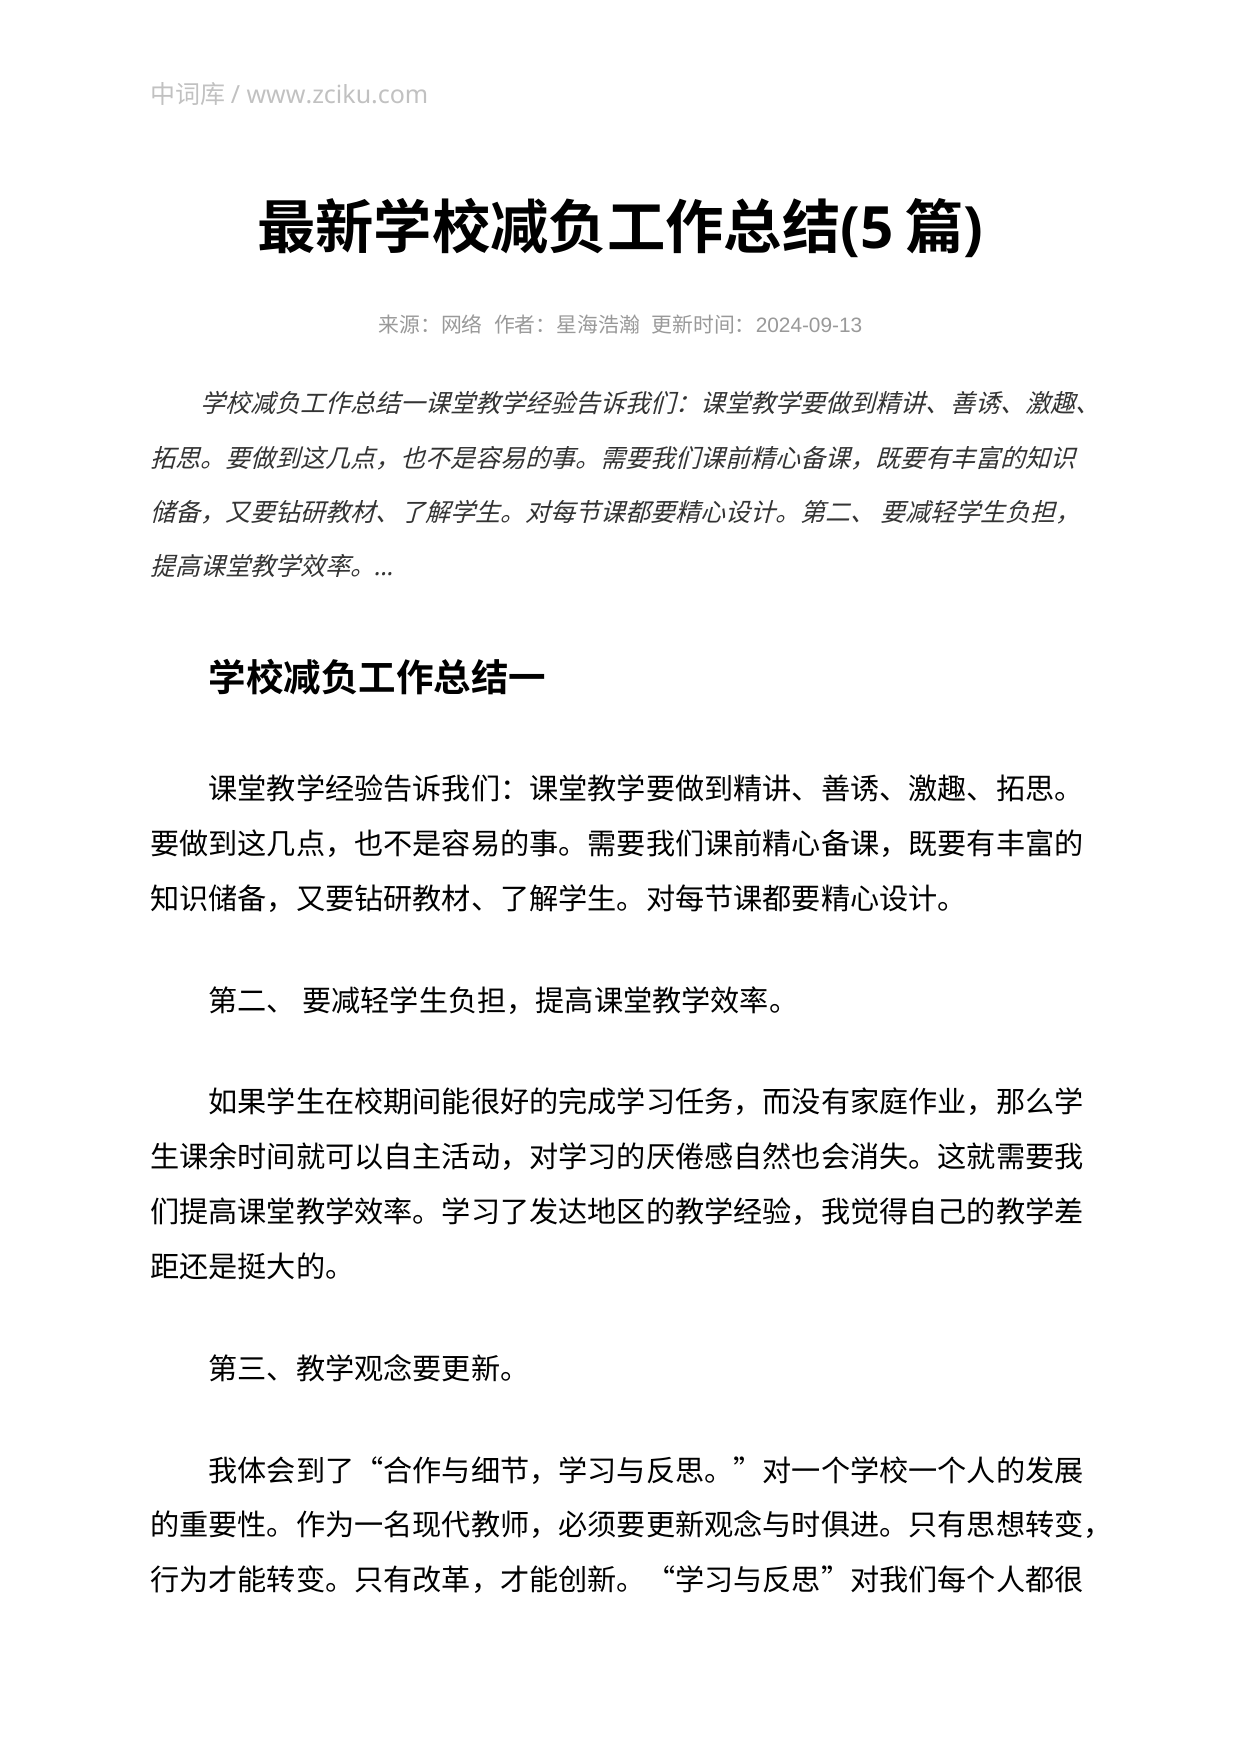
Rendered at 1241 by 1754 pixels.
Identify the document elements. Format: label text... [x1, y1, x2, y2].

text 如果学生在校期间能很好的完成学习任务，而没有家庭作业，那么学生课余时间就可以自主活动，对学习的厌倦感自然也会消失。这就需要我们提高课堂教学效率。学习了发达地区的教学经验，我觉得自己的教学差距还是挺大的。 [150, 1079, 1090, 1286]
text 第三、教学观念要更新。 [150, 1345, 1090, 1388]
text 学校减负工作总结一 [150, 648, 1090, 702]
text 第二、 要减轻学生负担，提高课堂教学效率。 [150, 977, 1090, 1019]
subtitle 最新学校减负工作总结(5篇) [150, 181, 1090, 266]
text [150, 1447, 1090, 1599]
text 学校减负工作总结一课堂教学经验告诉我们：课堂教学要做到精讲、善诱、激趣、拓思。要做到这几点，也不是容易的事。需要我们课前精心备课，既要有丰富的知识储备，又要钻研教材、了解学生。对每节课都要精心设计。第二、 要减轻学生负担，提高课堂教学效率。... [150, 384, 1090, 583]
text 来源：网络 作者：星海浩瀚 更新时间：2024-09-13 [150, 313, 1090, 337]
text 课堂教学经验告诉我们：课堂教学要做到精讲、善诱、激趣、拓思。要做到这几点，也不是容易的事。需要我们课前精心备课，既要有丰富的知识储备，又要钻研教材、了解学生。对每节课都要精心设计。 [150, 766, 1090, 918]
